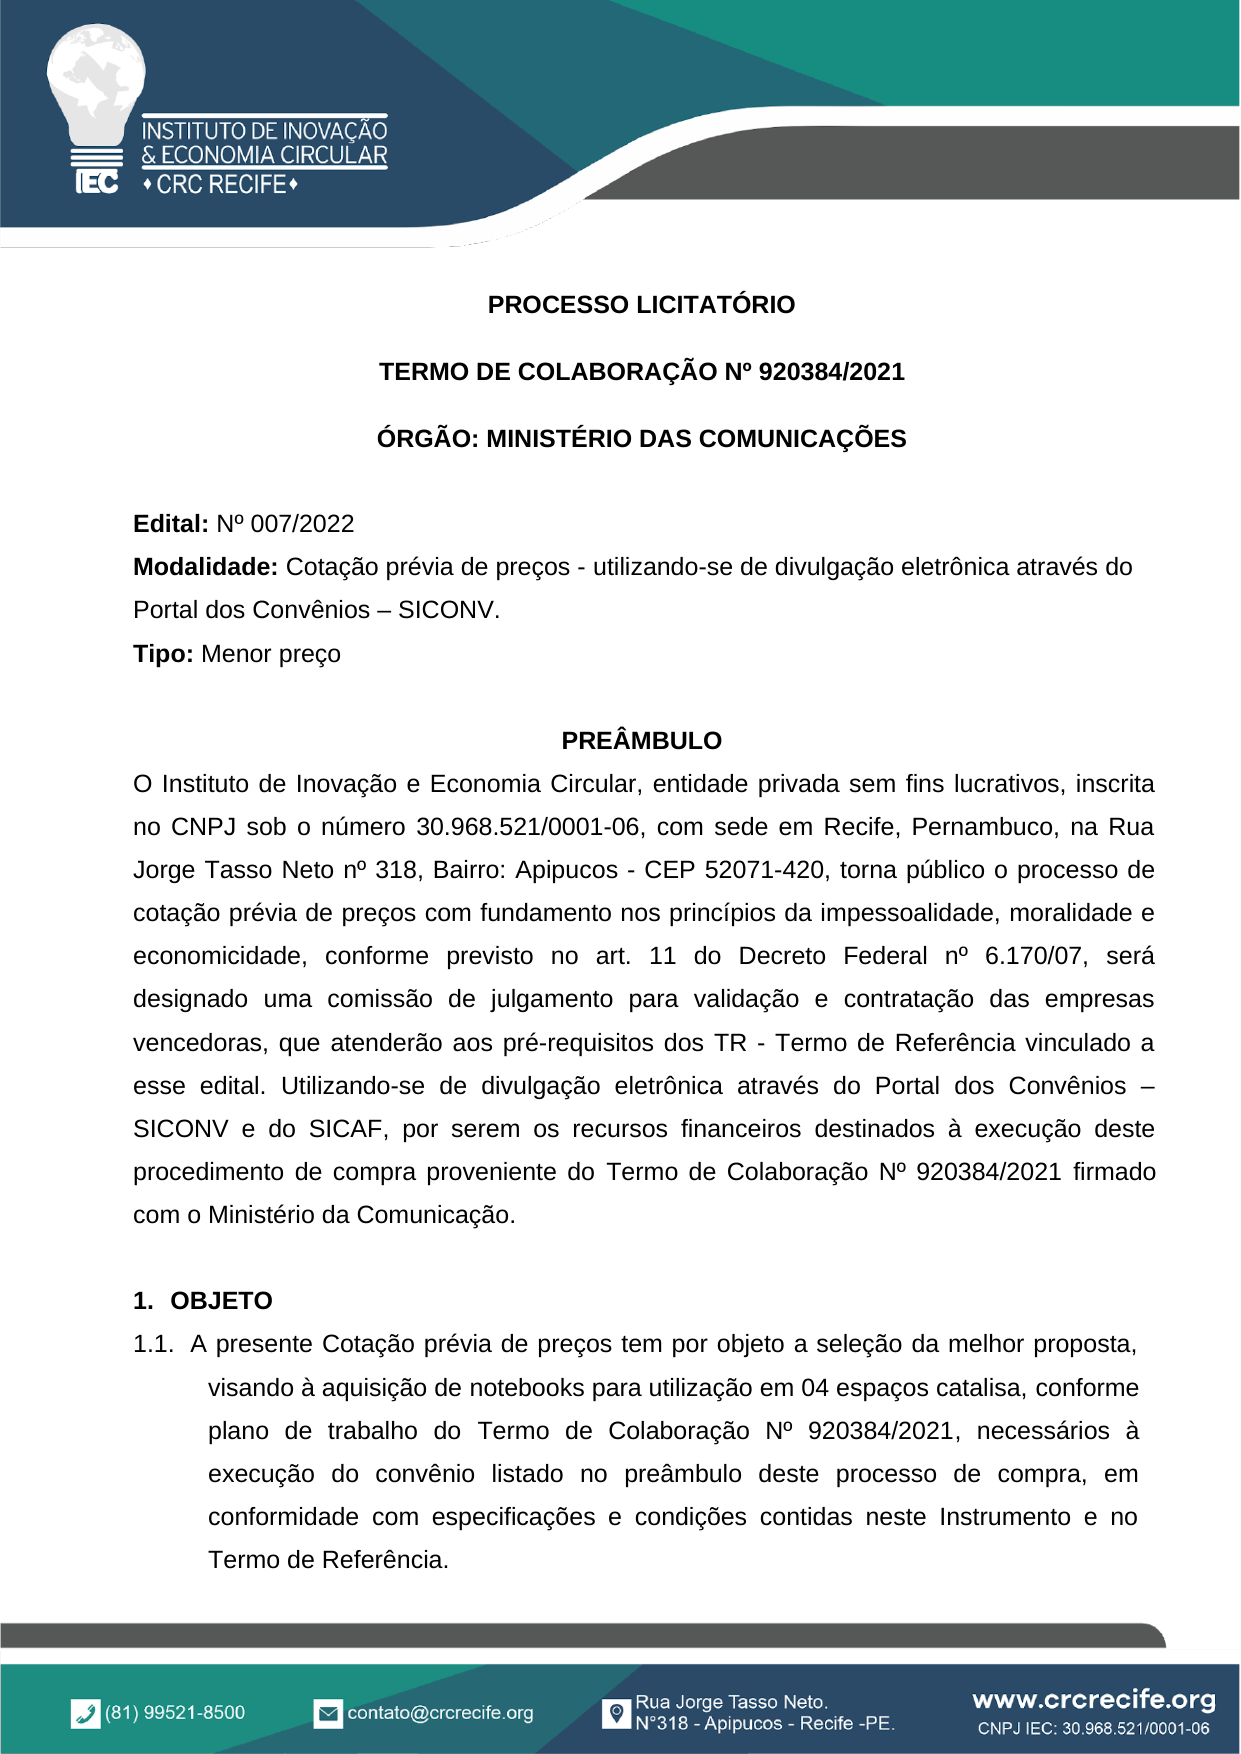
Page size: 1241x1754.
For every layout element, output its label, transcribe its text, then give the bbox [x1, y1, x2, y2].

text PREÂMBULO [156, 726, 1128, 754]
text O Instituto de Inovação e Economia Circular, entidade privada sem fins lucrativos, inscrita no CNPJ sob o número 30.968.521/0001-06, com sede em Recife, Pernambuco, na Rua Jorge Tasso Neto nº 318, Bairro: Apipucos - CEP 52071-420, torna público o processo de cotação prévia de preços com fundamento nos princípios da impessoalidade, moralidade e economicidade, conforme previsto no art. 11 do Decreto Federal nº 6.170/07, será designado uma comissão de julgamento para validação e contratação das empresas vencedoras, que atenderão aos pré-requisitos dos TR - Termo de Referência vinculado a esse edital. Utilizando-se de divulgação eletrônica através do Portal dos Convênios – SICONV e do SICAF, por serem os recursos financeiros destinados à execução deste procedimento de compra proveniente do Termo de Colaboração Nº 920384/2021 firmado com o Ministério da Comunicação. [133, 769, 1156, 1229]
text TERMO DE COLABORAÇÃO Nº 920384/2021 [156, 357, 1128, 386]
text PROCESSO LICITATÓRIO [156, 290, 1128, 319]
text ÓRGÃO: MINISTÉRIO DAS COMUNICAÇÕES [156, 424, 1128, 452]
list OBJETO [133, 1286, 1151, 1315]
text Tipo: Menor preço [133, 639, 1156, 667]
text Edital: Nº 007/2022 [133, 509, 1151, 538]
picture [0, 0, 1240, 1754]
text Modalidade: Cotação prévia de preços - utilizando-se de divulgação eletrônica através do Portal dos Convênios – SICONV. [133, 552, 1151, 624]
list A presente Cotação prévia de preços tem por objeto a seleção da melhor proposta, visando à aquisição de notebooks para utilização em 04 espaços catalisa, conforme plano de trabalho do Termo de Colaboração Nº 920384/2021, necessários à execução do convênio listado no preâmbulo deste processo de compra, em conformidade com especificações e condições contidas neste Instrumento e no Termo de Referência. [133, 1329, 1140, 1574]
